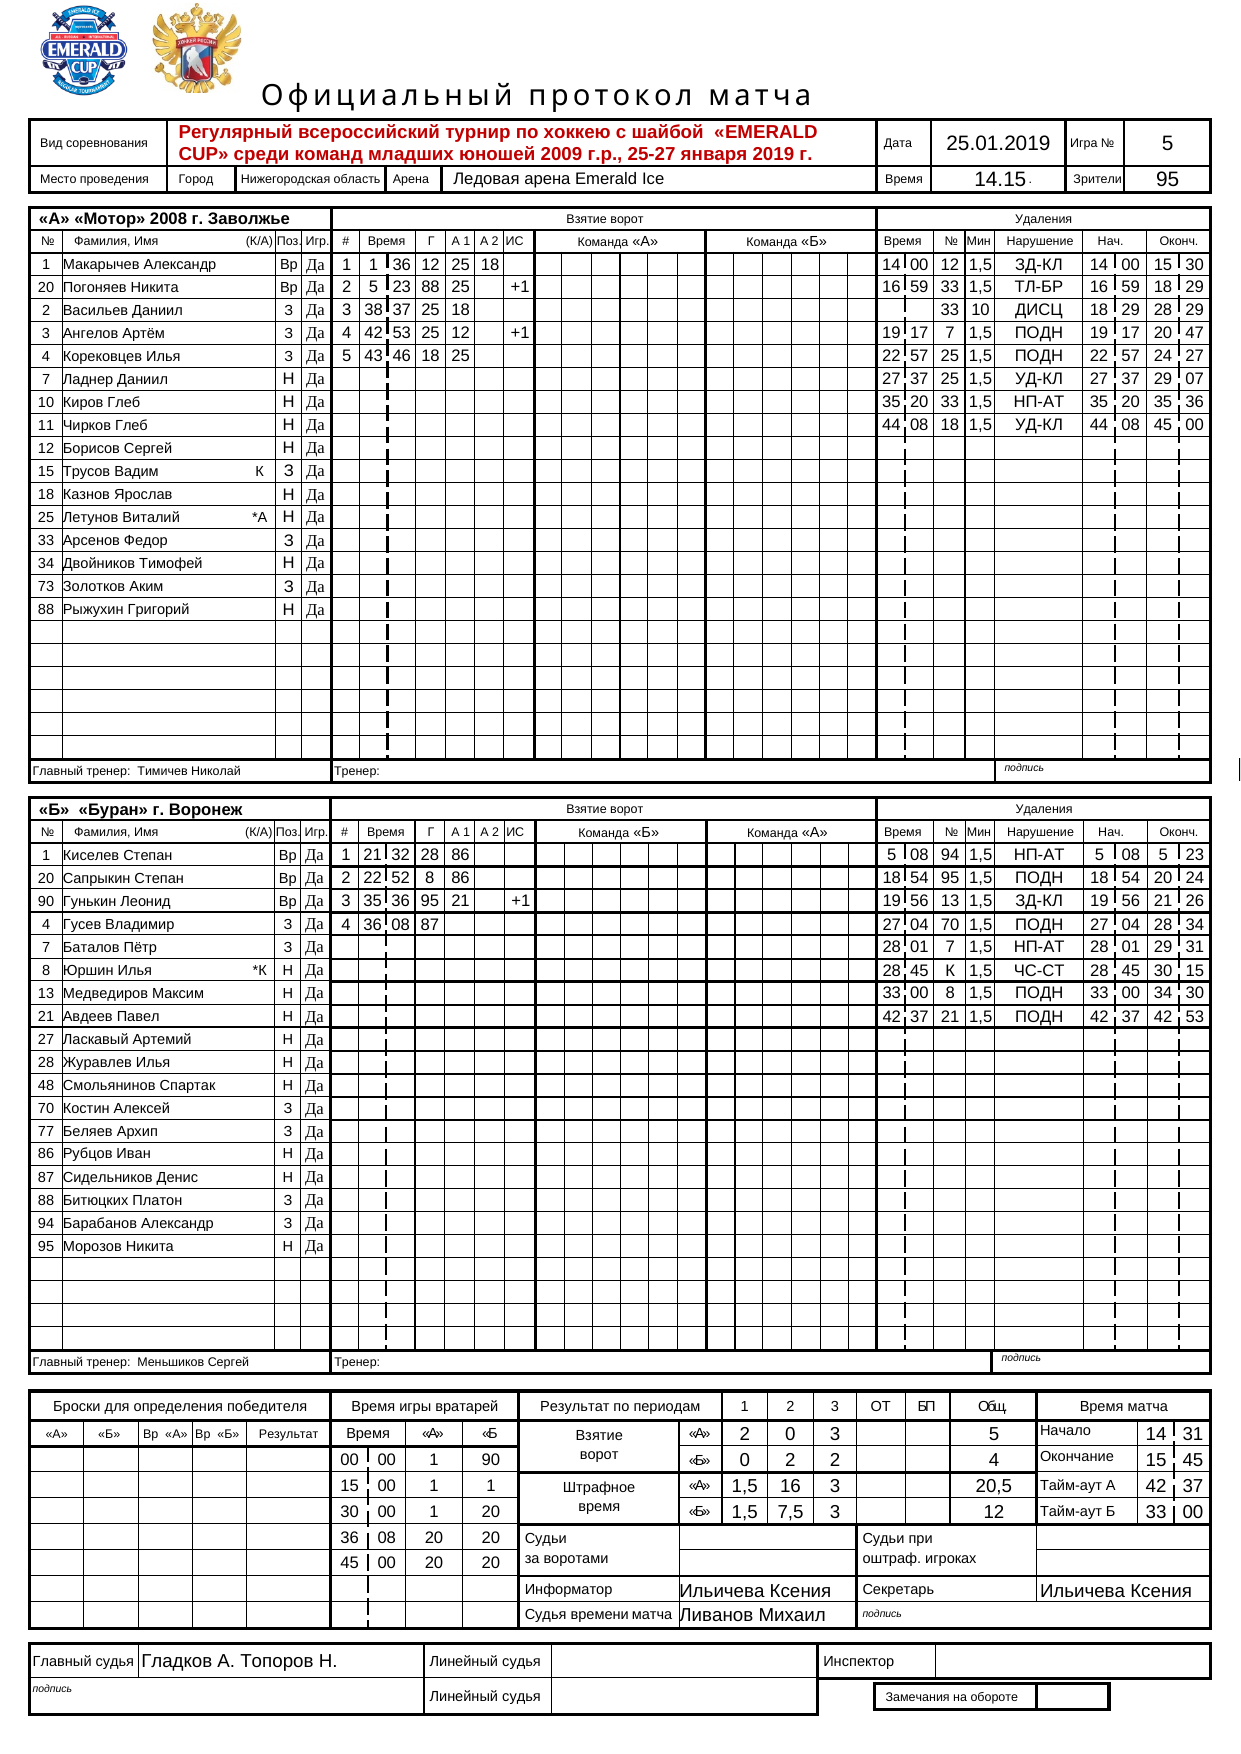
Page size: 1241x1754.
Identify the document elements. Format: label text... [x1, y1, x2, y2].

table_cell [536, 299, 561, 321]
table_cell 15 [1147, 254, 1179, 275]
table_cell [848, 345, 875, 367]
table_cell [416, 690, 445, 712]
table_cell Медведиров Максим [63, 981, 243, 1003]
table_cell [1212, 758, 1239, 781]
table_cell [763, 1166, 791, 1188]
table_cell [906, 1474, 949, 1497]
table_cell [934, 1029, 965, 1049]
table_cell [820, 575, 847, 597]
table_cell 1 [406, 1472, 462, 1497]
table_cell [734, 552, 762, 574]
table_cell [934, 713, 964, 735]
table_cell [475, 936, 504, 957]
table_cell Да [302, 299, 330, 321]
table_cell [820, 644, 847, 666]
table_cell [1179, 621, 1209, 643]
table_cell [475, 1327, 504, 1349]
table_cell [243, 299, 275, 321]
table_cell Главный тренер: Меньшиков Сергей [31, 1352, 329, 1372]
table_cell 10 [966, 299, 994, 321]
table_cell [416, 1281, 444, 1303]
table_cell 36 [388, 254, 415, 275]
table_cell 07 [1179, 368, 1209, 390]
table_cell 12 [416, 254, 445, 275]
table_cell [708, 1281, 734, 1303]
table_cell [649, 868, 677, 888]
table_cell [707, 437, 733, 459]
table_cell [1147, 506, 1179, 528]
table_cell [763, 644, 791, 666]
table_cell [995, 1098, 1083, 1118]
table_cell [934, 1235, 965, 1257]
table_cell [966, 1258, 994, 1280]
table_cell [1083, 667, 1115, 689]
table_cell 1,5 [966, 391, 994, 413]
table_cell [359, 936, 386, 957]
table_cell [475, 844, 504, 865]
table_cell [193, 1448, 246, 1471]
table_cell [504, 460, 533, 482]
table_cell Главный тренер: Тимичев Николай [31, 761, 330, 781]
table_cell Да [301, 1097, 329, 1118]
table_header Игра № [1067, 121, 1123, 164]
table_cell [849, 1327, 875, 1349]
table_cell [707, 460, 733, 482]
table_cell [820, 621, 847, 643]
table_cell З [276, 575, 301, 597]
table_cell [31, 1550, 83, 1575]
table_cell Поз. [276, 231, 301, 252]
table_cell [848, 368, 875, 390]
table_cell [333, 713, 359, 735]
table_cell [878, 598, 905, 620]
table_cell [1179, 1121, 1209, 1142]
table_cell [707, 276, 733, 298]
table_cell [475, 552, 503, 574]
table_cell [707, 690, 733, 712]
table_cell УД-КЛ [995, 414, 1082, 436]
table_cell [243, 736, 275, 758]
table_cell 1,5 [966, 276, 994, 298]
table_cell [333, 368, 359, 390]
table_cell [565, 1281, 592, 1303]
table_cell [139, 1550, 192, 1575]
table_cell Игр. [301, 821, 329, 842]
table_cell [504, 575, 533, 597]
table_cell [504, 483, 533, 505]
table_cell 33 [934, 276, 964, 298]
table_cell [592, 506, 619, 528]
table_cell 1,5 [966, 868, 994, 888]
table_cell [388, 506, 415, 528]
table_cell [359, 1029, 386, 1049]
table_cell [562, 598, 591, 620]
table_cell [763, 1327, 791, 1349]
table_cell Главный судья [31, 1645, 138, 1677]
table_cell [386, 1098, 414, 1118]
table_cell [475, 1304, 504, 1326]
table_cell 95 [31, 1235, 62, 1257]
table_cell [475, 1235, 504, 1257]
table_cell 30 [1148, 960, 1179, 980]
table_cell [475, 1258, 504, 1280]
table_cell [736, 1235, 762, 1257]
table_cell [31, 1472, 83, 1497]
table_cell [537, 1075, 564, 1096]
table_cell 87 [31, 1166, 62, 1188]
table_cell [621, 690, 647, 712]
table_cell [593, 914, 620, 934]
table_cell [333, 667, 359, 689]
table_cell [1084, 1121, 1115, 1142]
table_cell [537, 1304, 564, 1326]
table_cell [621, 552, 647, 574]
table_cell Информатор [520, 1577, 679, 1601]
table_cell [707, 483, 733, 505]
table_cell Н [276, 483, 301, 505]
table_cell [536, 322, 561, 344]
table_cell [31, 621, 62, 643]
table_cell [792, 506, 819, 528]
table_cell [386, 1212, 414, 1234]
table_cell [763, 890, 791, 911]
table_cell [648, 299, 677, 321]
table_cell Костин Алексей [63, 1097, 243, 1118]
table_cell [708, 1304, 734, 1326]
table_cell [333, 529, 359, 551]
table_cell [1083, 506, 1115, 528]
table_cell [1179, 529, 1209, 551]
table_cell [763, 667, 791, 689]
table_cell [708, 1052, 734, 1072]
table_cell [966, 598, 994, 620]
table_cell [966, 1235, 994, 1257]
table_cell [792, 1281, 820, 1303]
table_cell [332, 1235, 358, 1257]
table_cell 70 [934, 914, 965, 934]
table_cell [792, 1189, 820, 1211]
table_cell [505, 1212, 534, 1234]
table_cell А 1 [446, 231, 474, 252]
table_cell [475, 1029, 504, 1049]
table_cell [592, 598, 619, 620]
table_cell [243, 644, 275, 666]
table_cell [763, 299, 791, 321]
table_cell [821, 890, 848, 911]
table_cell [63, 713, 243, 735]
table_cell [792, 844, 820, 865]
table_cell [678, 1258, 705, 1280]
table_cell [565, 868, 592, 888]
table_cell [475, 345, 503, 367]
table_cell [332, 1121, 358, 1142]
table_cell [1084, 1327, 1115, 1349]
table_cell [736, 1212, 762, 1234]
table_cell 35 [359, 890, 386, 911]
table_cell [565, 983, 592, 1003]
table_cell Юршин Илья [63, 959, 243, 980]
table_cell [621, 936, 648, 957]
table_cell [388, 667, 415, 689]
table_cell [821, 1143, 848, 1164]
table_cell [763, 322, 791, 344]
table_cell [243, 368, 275, 390]
table_cell Команда «Б» [707, 231, 875, 252]
table_cell [678, 1304, 705, 1326]
table_cell [446, 414, 474, 436]
table_cell [505, 1098, 534, 1118]
table_cell [386, 1029, 414, 1049]
table_cell [386, 1304, 414, 1326]
table_cell [621, 1189, 648, 1211]
table_cell [905, 552, 933, 574]
table_cell [821, 1327, 848, 1349]
table_cell [536, 506, 561, 528]
table_cell [416, 1327, 444, 1349]
table_cell [593, 1327, 620, 1349]
table_cell [995, 1189, 1083, 1211]
table_cell [849, 1121, 875, 1142]
table_cell [708, 1189, 734, 1211]
table_cell [792, 254, 819, 275]
table_cell [934, 1166, 965, 1188]
table_cell 04 [1115, 914, 1147, 934]
table_cell [1179, 437, 1209, 459]
table_cell Н [276, 598, 301, 620]
table_cell 37 [1115, 368, 1146, 390]
table_cell [275, 1304, 300, 1326]
table_cell [302, 667, 330, 689]
table_cell [878, 437, 905, 459]
table_cell [1179, 1052, 1209, 1072]
table_cell [445, 1052, 474, 1072]
table_cell Вр «Б» [193, 1422, 246, 1445]
table_cell 88 [31, 1189, 62, 1211]
table_cell [621, 506, 647, 528]
table_cell 27 [878, 914, 905, 934]
table_cell [792, 483, 819, 505]
table_cell Да [302, 575, 330, 597]
table_cell *А [243, 506, 275, 528]
table_cell [678, 1281, 705, 1303]
table_cell 18 [475, 254, 503, 275]
table_cell [592, 713, 619, 735]
table_cell [905, 1235, 933, 1257]
table_cell 00 [905, 254, 933, 275]
table_cell [31, 1602, 83, 1627]
table_cell [848, 598, 875, 620]
table_cell [934, 1212, 965, 1234]
table_cell [1084, 1098, 1115, 1118]
table_cell 08 [1115, 414, 1146, 436]
table_cell [878, 1235, 905, 1257]
table_cell [708, 868, 734, 888]
table_cell [416, 368, 445, 390]
table_cell [649, 1121, 677, 1142]
table_cell [736, 1052, 762, 1072]
table_cell 1,5 [966, 936, 994, 957]
table_cell [565, 1166, 592, 1188]
table_cell [905, 1281, 933, 1303]
table_cell 20 [463, 1550, 517, 1575]
table_cell [301, 1327, 329, 1349]
table_cell [648, 690, 677, 712]
table_cell [621, 1212, 648, 1234]
table_cell [1147, 690, 1179, 712]
table_cell [995, 506, 1082, 528]
table_cell [592, 736, 619, 758]
table_cell [388, 437, 415, 459]
table_cell [708, 890, 734, 911]
table_cell [678, 890, 705, 911]
table_cell [360, 368, 387, 390]
table_cell [359, 1098, 386, 1118]
table_cell [763, 254, 791, 275]
table_cell [763, 529, 791, 551]
table_cell [678, 644, 704, 666]
table_cell [848, 414, 875, 436]
table_cell [708, 1029, 734, 1049]
table_cell [649, 1029, 677, 1049]
table_cell [736, 1143, 762, 1164]
table_cell [359, 1006, 386, 1026]
table_cell 20 [905, 391, 933, 413]
table_cell [475, 575, 503, 597]
table_cell [734, 483, 762, 505]
table_cell [678, 936, 705, 957]
table_cell [552, 1678, 816, 1713]
table_cell [820, 276, 847, 298]
table_cell [505, 1304, 534, 1326]
table_cell [905, 1121, 933, 1142]
table_cell ЗД-КЛ [995, 254, 1082, 275]
table_cell [565, 1304, 592, 1326]
table_cell [649, 1006, 677, 1026]
table_cell 1,5 [966, 414, 994, 436]
table_cell [763, 713, 791, 735]
table_cell Гунькин Леонид [63, 889, 243, 911]
table_cell ЗД-КЛ [995, 890, 1083, 911]
table_cell [878, 1258, 905, 1280]
table_cell [934, 575, 964, 597]
table_cell [1179, 1143, 1209, 1164]
table_cell [792, 1235, 820, 1257]
table_cell 16 [1083, 276, 1115, 298]
table_cell [878, 1075, 905, 1096]
table_cell [934, 667, 964, 689]
table_cell [708, 1258, 734, 1280]
table_cell [621, 1166, 648, 1188]
table_cell 95 [1125, 167, 1209, 191]
table_cell [820, 460, 847, 482]
table_cell Мин [966, 821, 994, 842]
table_cell Да [301, 1189, 329, 1211]
table_cell [536, 345, 561, 367]
table_cell [848, 276, 875, 298]
table_cell [966, 506, 994, 528]
table_cell [763, 868, 791, 888]
table_cell [878, 529, 905, 551]
table_cell Фамилия, Имя [63, 821, 243, 842]
table_cell [243, 1327, 274, 1349]
table_cell НП-АТ [995, 936, 1083, 957]
table_cell [475, 1212, 504, 1234]
table_cell Вр «А» [139, 1422, 192, 1445]
table_cell [386, 1258, 414, 1280]
table_cell [1115, 1281, 1147, 1303]
table_cell [301, 1281, 329, 1303]
table_cell [1115, 575, 1146, 597]
table_cell [763, 1121, 791, 1142]
table_cell Да [302, 345, 330, 367]
table_cell [1179, 644, 1209, 666]
table_cell [475, 1281, 504, 1303]
table_cell [621, 598, 647, 620]
table_cell [593, 868, 620, 888]
table_cell [792, 736, 819, 758]
table_cell [360, 598, 387, 620]
table_cell [736, 1029, 762, 1049]
table_cell 20 [406, 1524, 462, 1549]
table_cell [31, 1258, 62, 1280]
table_cell 28 [1147, 299, 1179, 321]
table_cell [475, 868, 504, 888]
table_cell [360, 414, 387, 436]
table_cell 17 [1115, 322, 1146, 344]
table_cell 00 [368, 1448, 405, 1471]
table_cell [1179, 1235, 1209, 1257]
table_cell [333, 460, 359, 482]
table_cell [505, 1189, 534, 1211]
table_cell [821, 914, 848, 934]
table_cell [552, 1645, 816, 1677]
table_cell Да [301, 1028, 329, 1049]
table_cell [905, 1212, 933, 1234]
table_cell 18 [878, 868, 905, 888]
table_cell 1,5 [966, 844, 994, 865]
table_cell [562, 254, 591, 275]
table_cell Вр [275, 889, 300, 911]
table_cell Г [416, 231, 445, 252]
table_cell [792, 644, 819, 666]
table_cell 11 [31, 414, 62, 436]
table_cell [475, 1189, 504, 1211]
table_cell [678, 391, 704, 413]
table_cell [736, 1006, 762, 1026]
table_cell А 1 [445, 821, 474, 842]
table_cell Н [276, 414, 301, 436]
table_cell [878, 644, 905, 666]
table_cell [1037, 1526, 1209, 1549]
table_cell 23 [1179, 844, 1209, 865]
table_cell 94 [31, 1212, 62, 1234]
table_cell [763, 690, 791, 712]
table_cell [678, 667, 704, 689]
table_cell [763, 483, 791, 505]
table_cell [562, 414, 591, 436]
table_cell [562, 345, 591, 367]
table_cell ПОДН [995, 345, 1082, 367]
table_cell [621, 437, 647, 459]
table_cell Тренер: [333, 761, 994, 781]
table_cell [536, 391, 561, 413]
table_cell [1115, 529, 1146, 551]
table_cell [848, 621, 875, 643]
table_cell [678, 1052, 705, 1072]
table_cell [905, 1327, 933, 1349]
table_cell [906, 1446, 949, 1471]
table_cell [333, 414, 359, 436]
table_cell [446, 667, 474, 689]
table_cell З [275, 1189, 300, 1211]
table_header 25.01.2019 [932, 121, 1064, 164]
table_cell [505, 1052, 534, 1072]
table_cell [792, 1006, 820, 1026]
table_cell [505, 868, 534, 888]
table_cell [708, 1006, 734, 1026]
table_cell [536, 414, 561, 436]
table_cell З [275, 1212, 300, 1234]
table_cell [243, 552, 275, 574]
table_cell [504, 391, 533, 413]
table_cell [734, 460, 762, 482]
table_cell [849, 1143, 875, 1164]
table_cell [621, 1098, 648, 1118]
table_cell (К/А) [243, 231, 275, 252]
table_cell [243, 254, 275, 275]
table_cell [359, 1304, 386, 1326]
table_cell [593, 1143, 620, 1164]
table_cell [736, 983, 762, 1003]
table_cell [1179, 1189, 1209, 1211]
table_cell [84, 1498, 138, 1523]
table_cell 14.15 [932, 167, 1064, 191]
table_cell [247, 1524, 329, 1549]
table_cell [763, 1098, 791, 1118]
table_cell [302, 621, 330, 643]
table_cell [621, 914, 648, 934]
table_cell [905, 621, 933, 643]
table_cell [649, 936, 677, 957]
table_cell [621, 391, 647, 413]
table_cell [708, 1143, 734, 1164]
table_cell [648, 368, 677, 390]
table_cell [678, 914, 705, 934]
table_cell [247, 1448, 329, 1471]
table_cell [849, 1098, 875, 1118]
table_cell [678, 506, 704, 528]
table_cell 1 [463, 1472, 517, 1497]
table_cell [593, 983, 620, 1003]
table_cell [536, 529, 561, 551]
table_cell Ладнер Даниил [63, 368, 243, 390]
table_cell [1179, 460, 1209, 482]
table_cell 5 [878, 844, 905, 865]
table_cell 20 [406, 1550, 462, 1575]
table_cell 1 [31, 844, 62, 865]
table_cell [504, 299, 533, 321]
table_cell [878, 736, 905, 758]
table_cell Время [878, 821, 933, 842]
table_cell [678, 1029, 705, 1049]
table_cell [763, 414, 791, 436]
table_cell [537, 1212, 564, 1234]
table_cell [243, 844, 274, 865]
table_cell [416, 1098, 444, 1118]
table_cell [1115, 690, 1146, 712]
table_cell 1,5 [966, 1006, 994, 1026]
table_cell [1147, 552, 1179, 574]
table_cell [934, 437, 964, 459]
table_cell [792, 1052, 820, 1072]
table_cell [333, 621, 359, 643]
table_cell 27 [31, 1028, 62, 1049]
table_cell [934, 460, 964, 482]
table_cell [445, 1258, 474, 1280]
table_cell [849, 844, 875, 865]
table_cell [878, 1052, 905, 1072]
table_cell [936, 1645, 1209, 1677]
table_cell [537, 914, 564, 934]
table_cell Н [275, 1143, 300, 1164]
table_cell [821, 1121, 848, 1142]
table_cell [966, 621, 994, 643]
table_cell [275, 1327, 300, 1349]
table_cell 1 [406, 1498, 462, 1523]
table_cell [1115, 598, 1146, 620]
table_cell [649, 844, 677, 865]
table_cell [734, 391, 762, 413]
table_cell 8 [416, 868, 444, 888]
table_cell [446, 598, 474, 620]
table_cell [193, 1602, 246, 1627]
table_cell [593, 1029, 620, 1049]
table_cell [475, 960, 504, 980]
table_cell [537, 1143, 564, 1164]
table_cell [621, 368, 647, 390]
table_cell [678, 299, 704, 321]
table_cell [536, 437, 561, 459]
table_cell [359, 1235, 386, 1257]
table_cell [678, 254, 704, 275]
table_cell 53 [388, 322, 415, 344]
table_cell [536, 254, 561, 275]
table_header Взятие ворот [332, 799, 875, 819]
table_cell [621, 983, 648, 1003]
table_cell [734, 621, 762, 643]
table_cell Взятие ворот [520, 1422, 678, 1471]
table_cell [243, 1143, 274, 1164]
table_cell [445, 1166, 474, 1188]
table_cell [649, 1212, 677, 1234]
table_cell 25 [934, 368, 964, 390]
table_cell [905, 598, 933, 620]
table_header 2 [768, 1393, 813, 1419]
table_cell [243, 713, 275, 735]
table_cell 1,5 [966, 254, 994, 275]
table_cell 42 [1148, 1006, 1179, 1026]
table_cell [678, 1327, 705, 1349]
table_cell [648, 254, 677, 275]
table_cell [678, 690, 704, 712]
table_cell [820, 414, 847, 436]
table_cell [1179, 1029, 1209, 1049]
table_cell Ильичева Ксения [1037, 1577, 1209, 1601]
table_cell подпись [858, 1602, 1209, 1627]
table_cell [416, 1006, 444, 1026]
table_cell Погоняев Никита [63, 276, 243, 298]
table_cell [1115, 506, 1146, 528]
table_cell 10 [31, 391, 62, 413]
table_cell [995, 667, 1082, 689]
table_cell [593, 1258, 620, 1280]
table_cell [565, 936, 592, 957]
table_cell 08 [905, 414, 933, 436]
table_cell [792, 552, 819, 574]
table_cell 21 [445, 890, 474, 911]
table_cell [243, 1120, 274, 1142]
table_cell [276, 713, 301, 735]
table_cell [446, 552, 474, 574]
table_cell [734, 575, 762, 597]
table_cell [360, 460, 387, 482]
table_cell [63, 667, 243, 689]
table_cell [475, 391, 503, 413]
table_cell [416, 983, 444, 1003]
table_cell 44 [878, 414, 905, 436]
table_cell 25 [446, 276, 474, 298]
table_cell 12 [934, 254, 964, 275]
table_cell [905, 299, 933, 321]
table_cell «Б» [680, 1446, 721, 1471]
table_cell 4 [31, 345, 62, 367]
table_cell Н [276, 437, 301, 459]
table_cell [593, 1098, 620, 1118]
table_cell [905, 736, 933, 758]
table_cell [678, 1121, 705, 1142]
table_cell [708, 1075, 734, 1096]
table_cell [648, 598, 677, 620]
table_cell [621, 276, 647, 298]
table_cell [648, 391, 677, 413]
table_cell 24 [1147, 345, 1179, 367]
table_cell [386, 1075, 414, 1096]
table_cell [360, 437, 387, 459]
table_cell [446, 437, 474, 459]
table_cell [792, 621, 819, 643]
table_cell Макарычев Александр [63, 254, 243, 275]
table_cell [707, 345, 733, 367]
table_cell [857, 1498, 905, 1523]
table_cell З [275, 913, 300, 934]
table_cell [1115, 1121, 1147, 1142]
table_cell [562, 713, 591, 735]
table_cell [678, 575, 704, 597]
table_cell [849, 890, 875, 911]
table_cell Н [276, 506, 301, 528]
table_cell [878, 1029, 905, 1049]
table_cell [1147, 483, 1179, 505]
table_cell [621, 713, 647, 735]
table_cell [734, 437, 762, 459]
table_cell [359, 1212, 386, 1234]
table_cell [1084, 1029, 1115, 1049]
table_cell подпись [993, 1352, 1209, 1372]
table_cell [388, 621, 415, 643]
table_cell 8 [31, 959, 62, 980]
table_cell [707, 736, 733, 758]
table_header Общ. [951, 1393, 1035, 1419]
table_cell [475, 1166, 504, 1188]
table_cell [360, 713, 387, 735]
table_cell [734, 644, 762, 666]
table_cell [332, 1258, 358, 1280]
table_cell [792, 1166, 820, 1188]
table_cell [31, 690, 62, 712]
table_cell Г [416, 821, 444, 842]
table_cell 7 [31, 368, 62, 390]
table_cell 37 [1174, 1472, 1209, 1497]
table_cell [621, 460, 647, 482]
table_cell НП-АТ [995, 391, 1082, 413]
table_cell [966, 1281, 994, 1303]
table_cell 95 [416, 890, 444, 911]
table_cell [1179, 736, 1209, 758]
table_cell [678, 1075, 705, 1096]
table_cell [763, 552, 791, 574]
table_cell Да [302, 414, 330, 436]
table_cell [592, 690, 619, 712]
table_cell [792, 1143, 820, 1164]
table_cell [1115, 644, 1146, 666]
table_cell 30 [332, 1498, 368, 1523]
table_cell [565, 1189, 592, 1211]
table_cell [678, 322, 704, 344]
table_cell [648, 345, 677, 367]
table_cell [734, 690, 762, 712]
table_cell [243, 981, 274, 1003]
table_cell [906, 1498, 949, 1523]
table_cell [505, 1121, 534, 1142]
table_cell [966, 1075, 994, 1096]
table_cell [139, 1498, 192, 1523]
table_cell К [934, 960, 965, 980]
table_cell Нач. [1084, 821, 1147, 842]
table_cell [416, 552, 445, 574]
table_cell 15 [332, 1472, 368, 1497]
table_cell Киров Глеб [63, 391, 243, 413]
table_cell 2 [31, 299, 62, 321]
table_cell 19 [878, 322, 905, 344]
table_cell 4 [332, 914, 358, 934]
table_cell [276, 621, 301, 643]
table_cell [966, 690, 994, 712]
table_cell [1115, 1029, 1147, 1049]
table_cell [446, 621, 474, 643]
table_cell Тайм-аут Б [1038, 1498, 1137, 1523]
table_cell [934, 1143, 965, 1164]
table_cell Время [359, 821, 414, 842]
table_cell [1083, 621, 1115, 643]
table_cell ИС [504, 231, 533, 252]
table_cell [821, 1235, 848, 1257]
table_cell 42 [878, 1006, 905, 1026]
table_cell [565, 844, 592, 865]
table_cell 22 [1083, 345, 1115, 367]
table_cell [193, 1498, 246, 1523]
table_cell Ливанов Михаил [680, 1602, 855, 1627]
table_cell [386, 1281, 414, 1303]
table_cell 25 [31, 506, 62, 528]
table_cell 20 [31, 276, 62, 298]
table_cell [505, 1327, 534, 1349]
table_cell Нарушение [995, 231, 1082, 252]
table_cell [792, 1212, 820, 1234]
table_cell [301, 1258, 329, 1280]
table_cell [359, 960, 386, 980]
table_cell [463, 1576, 517, 1601]
table_header Регулярный всероссийский турнир по хоккею с шайбой «EMERALD CUP» среди команд младших юношей 2009 г.р., 25-27 января 2019 г. [168, 121, 875, 164]
table_cell А 2 [475, 821, 504, 842]
table_cell [537, 960, 564, 980]
table_cell [505, 844, 534, 865]
table_cell [708, 983, 734, 1003]
table_cell [504, 621, 533, 643]
table_cell [878, 552, 905, 574]
table_cell [792, 529, 819, 551]
table_cell [763, 437, 791, 459]
table_cell [820, 483, 847, 505]
table_cell [763, 844, 791, 865]
table_cell [792, 460, 819, 482]
table_cell [763, 460, 791, 482]
table_cell 25 [416, 322, 445, 344]
table_cell [707, 598, 733, 620]
table_cell [475, 983, 504, 1003]
table_cell [820, 506, 847, 528]
table_cell [416, 1189, 444, 1211]
table_cell [821, 1166, 848, 1188]
table_cell [820, 345, 847, 367]
table_cell [537, 890, 564, 911]
table_cell [475, 529, 503, 551]
table_cell [792, 1304, 820, 1326]
table_cell 00 [905, 983, 933, 1003]
table_cell [243, 391, 275, 413]
table_cell [593, 1006, 620, 1026]
table_cell З [276, 460, 301, 482]
table_cell [848, 506, 875, 528]
table_cell 28 [1084, 936, 1115, 957]
table_cell [792, 322, 819, 344]
table_cell [821, 868, 848, 888]
table_cell З [276, 299, 301, 321]
table_cell 25 [446, 345, 474, 367]
table_cell [537, 1281, 564, 1303]
table_cell [1115, 1052, 1147, 1072]
table_cell [849, 914, 875, 934]
table_cell [878, 1143, 905, 1164]
table_cell [276, 690, 301, 712]
table_cell [243, 1074, 274, 1096]
table_cell [820, 368, 847, 390]
table_cell Секретарь [858, 1577, 1036, 1601]
table_cell [821, 1304, 848, 1326]
table_cell [565, 960, 592, 980]
table_cell [562, 483, 591, 505]
table_cell [416, 460, 445, 482]
table_cell [193, 1576, 246, 1601]
table_cell [565, 1327, 592, 1349]
table_cell [878, 1212, 905, 1234]
table_cell [1179, 552, 1209, 574]
table_cell [1148, 1258, 1179, 1280]
table_cell З [275, 1097, 300, 1118]
table_cell [359, 1075, 386, 1096]
table_cell [934, 1121, 965, 1142]
table_cell [360, 736, 387, 758]
table_cell [475, 644, 503, 666]
table_cell 20 [1147, 322, 1179, 344]
table_cell [821, 1029, 848, 1049]
table_cell [621, 644, 647, 666]
table_cell 21 [31, 1005, 62, 1026]
table_cell [848, 713, 875, 735]
table_cell 12 [31, 437, 62, 459]
table_cell [1179, 1327, 1209, 1349]
table_cell [139, 1576, 192, 1601]
table_cell [1179, 1304, 1209, 1326]
table_cell [31, 1327, 62, 1349]
table_cell Летунов Виталий [63, 506, 243, 528]
table_cell 33 [934, 391, 964, 413]
table_cell [792, 276, 819, 298]
table_cell [621, 575, 647, 597]
table_cell [934, 690, 964, 712]
table_cell Сидельников Денис [63, 1166, 243, 1188]
table_cell [621, 254, 647, 275]
table_cell [475, 598, 503, 620]
table_cell 1 [31, 254, 62, 275]
table_cell [763, 1143, 791, 1164]
table_cell 1 [332, 844, 358, 865]
table_cell Время [332, 1422, 405, 1445]
table_cell [139, 1602, 192, 1627]
table_cell [792, 598, 819, 620]
table_cell [562, 437, 591, 459]
table_cell [445, 1327, 474, 1349]
table_cell [649, 983, 677, 1003]
table_cell 29 [1179, 276, 1209, 298]
table_cell [1115, 736, 1146, 758]
table_cell [1083, 483, 1115, 505]
table_cell [821, 1189, 848, 1211]
table_cell [763, 914, 791, 934]
table_header Время игры вратарей [332, 1393, 517, 1419]
table_cell [792, 690, 819, 712]
table_cell [445, 1143, 474, 1164]
table_cell [792, 983, 820, 1003]
table_cell [276, 667, 301, 689]
table_cell [649, 914, 677, 934]
table_cell [649, 1258, 677, 1280]
table_cell Авдеев Павел [63, 1005, 243, 1026]
table_cell [736, 1258, 762, 1280]
table_cell [966, 667, 994, 689]
table_cell [475, 1143, 504, 1164]
table_cell [504, 667, 533, 689]
table_cell 33 [31, 529, 62, 551]
table_cell [505, 1075, 534, 1096]
table_cell [536, 483, 561, 505]
table_cell [621, 1029, 648, 1049]
table_cell [243, 621, 275, 643]
table_cell [386, 1189, 414, 1211]
table_cell [995, 621, 1082, 643]
table_cell [849, 868, 875, 888]
table_cell [1179, 690, 1209, 712]
table_cell 3 [333, 299, 359, 321]
table_cell [31, 1448, 83, 1471]
table_cell [708, 1098, 734, 1118]
table_cell [966, 460, 994, 482]
table_cell 44 [1083, 414, 1115, 436]
table_header БП [906, 1393, 949, 1419]
table_cell 43 [360, 345, 387, 367]
table_cell [707, 621, 733, 643]
table_cell [1148, 1098, 1179, 1118]
table_cell 28 [31, 1051, 62, 1072]
table_cell ПОДН [995, 868, 1083, 888]
table_cell 08 [386, 914, 414, 934]
table_cell [878, 1304, 905, 1326]
table_cell [736, 1098, 762, 1118]
table_cell [678, 1189, 705, 1211]
table_cell [562, 299, 591, 321]
table_cell 36 [359, 914, 386, 934]
table_cell [707, 644, 733, 666]
table_cell [966, 437, 994, 459]
table_cell [878, 1189, 905, 1211]
table_cell [878, 1327, 905, 1349]
table_header Взятие ворот [333, 209, 875, 229]
table_cell [848, 644, 875, 666]
table_cell [792, 960, 820, 980]
table_cell 04 [905, 914, 933, 934]
table_cell [878, 690, 905, 712]
table_cell [1115, 667, 1146, 689]
table_cell [995, 1304, 1083, 1326]
table_cell [243, 1051, 274, 1072]
table_cell [905, 690, 933, 712]
table_cell [416, 1052, 444, 1072]
table_cell [537, 1006, 564, 1026]
table_cell [243, 437, 275, 459]
table_cell [906, 1422, 949, 1445]
table_cell [1179, 483, 1209, 505]
table_cell 4 [31, 913, 62, 934]
table_header Время матча [1038, 1393, 1209, 1419]
table_cell Да [302, 391, 330, 413]
table_cell [1147, 713, 1179, 735]
table_header Удаления [878, 209, 1209, 229]
table_cell [1115, 1166, 1147, 1188]
table_cell [649, 1143, 677, 1164]
table_cell [386, 1121, 414, 1142]
table_cell [243, 1005, 274, 1026]
table_cell 13 [31, 981, 62, 1003]
table_cell [966, 552, 994, 574]
table_cell 20 [463, 1524, 517, 1549]
table_cell [562, 276, 591, 298]
table_cell [416, 1235, 444, 1257]
table_cell [565, 1258, 592, 1280]
table_cell [84, 1448, 138, 1471]
table_cell [763, 1281, 791, 1303]
table_cell 1,5 [966, 960, 994, 980]
table_cell Да [301, 866, 329, 888]
table_cell Нарушение [995, 821, 1083, 842]
table_cell [905, 644, 933, 666]
table_cell Мин [966, 231, 994, 252]
table_cell Ласкавый Артемий [63, 1028, 243, 1049]
table_cell [934, 621, 964, 643]
table_cell [333, 437, 359, 459]
table_header Результат по периодам [520, 1393, 721, 1419]
table_cell [878, 506, 905, 528]
table_cell [562, 391, 591, 413]
table_cell [1115, 483, 1146, 505]
table_cell 3 [332, 890, 358, 911]
table_cell [536, 690, 561, 712]
table_cell [593, 1281, 620, 1303]
table_cell [388, 713, 415, 735]
table_cell 48 [31, 1074, 62, 1096]
table_cell [736, 936, 762, 957]
table_cell [445, 960, 474, 980]
table_cell 12 [951, 1498, 1035, 1523]
table_header Дата [878, 121, 930, 164]
table_cell [1083, 437, 1115, 459]
table_cell [995, 1052, 1083, 1072]
table_cell [763, 1075, 791, 1096]
table_cell [247, 1550, 329, 1575]
table_cell [708, 1212, 734, 1234]
table_cell [849, 1166, 875, 1188]
table_cell [333, 575, 359, 597]
table_cell [849, 1304, 875, 1326]
table_cell [707, 506, 733, 528]
table_cell Журавлев Илья [63, 1051, 243, 1072]
table_cell [243, 1281, 274, 1303]
table_cell [592, 667, 619, 689]
table_cell [1179, 1098, 1209, 1118]
table_cell 18 [934, 414, 964, 436]
table_cell [648, 552, 677, 574]
table_cell [537, 1052, 564, 1072]
table_cell [995, 644, 1082, 666]
table_cell Да [302, 368, 330, 390]
table_cell [475, 368, 503, 390]
table_cell ЧС-СТ [995, 960, 1083, 980]
table_cell [966, 1304, 994, 1326]
table_cell [648, 667, 677, 689]
table_cell [934, 1327, 965, 1349]
table_cell Тренер: [332, 1352, 990, 1372]
table_cell [819, 1680, 871, 1713]
table_cell 01 [905, 936, 933, 957]
table_cell Оконч. [1148, 821, 1209, 842]
table_cell [31, 736, 62, 758]
table_cell [332, 1166, 358, 1188]
table_cell [820, 552, 847, 574]
table_cell [84, 1472, 138, 1497]
table_cell 36 [386, 890, 414, 911]
table_cell [995, 1212, 1083, 1234]
table_cell [792, 437, 819, 459]
table_cell [966, 1121, 994, 1142]
table_cell 1,5 [723, 1498, 767, 1523]
table_cell № [31, 821, 62, 842]
table_cell 42 [1138, 1472, 1174, 1497]
table_cell [446, 506, 474, 528]
table_cell 28 [1148, 914, 1179, 934]
table_cell [302, 736, 330, 758]
table_cell № [934, 821, 965, 842]
table_cell [621, 299, 647, 321]
table_cell [139, 1524, 192, 1549]
table_cell [995, 690, 1082, 712]
table_cell ДИСЦ [995, 299, 1082, 321]
table_cell [995, 1258, 1083, 1280]
table_cell [648, 437, 677, 459]
table_cell [416, 621, 445, 643]
table_cell [446, 644, 474, 666]
table_cell [388, 529, 415, 551]
table_cell [505, 936, 534, 957]
table_cell [621, 1075, 648, 1096]
table_cell [621, 322, 647, 344]
table_cell [905, 460, 933, 482]
table_cell [1115, 460, 1146, 482]
table_cell 0 [723, 1446, 767, 1471]
table_cell [621, 1281, 648, 1303]
table_cell 31 [1179, 936, 1209, 957]
table_cell [63, 621, 243, 643]
table_cell [649, 1189, 677, 1211]
table_cell [848, 552, 875, 574]
table_cell Борисов Сергей [63, 437, 243, 459]
table_cell [388, 391, 415, 413]
table_cell «А» [31, 1422, 83, 1445]
table_cell +1 [505, 890, 534, 911]
table_cell [648, 575, 677, 597]
table_cell Сапрыкин Степан [63, 866, 243, 888]
table_cell Город [168, 167, 234, 191]
table_cell [1147, 437, 1179, 459]
table_cell [368, 1576, 405, 1601]
table_cell [736, 1327, 762, 1349]
table_cell [905, 483, 933, 505]
table_cell Да [301, 1166, 329, 1188]
table_cell 35 [1083, 391, 1115, 413]
table_cell [537, 844, 564, 865]
table_cell [792, 868, 820, 888]
table_cell [416, 713, 445, 735]
table_cell [416, 644, 445, 666]
table_cell [475, 437, 503, 459]
table_cell [995, 1235, 1083, 1257]
table_cell 5 [360, 276, 387, 298]
table_cell [995, 1143, 1083, 1164]
table_cell [475, 322, 503, 344]
table_cell 0 [768, 1422, 813, 1445]
table_cell 31 [1174, 1422, 1209, 1445]
table_cell [463, 1602, 517, 1627]
table_header ОТ [857, 1393, 905, 1419]
table_cell [562, 621, 591, 643]
table_cell [1115, 1098, 1147, 1118]
table_cell Н [276, 391, 301, 413]
table_cell [621, 1235, 648, 1257]
table_cell [878, 299, 905, 321]
table_cell 4 [951, 1446, 1035, 1471]
table_cell [849, 1006, 875, 1026]
table_cell [1147, 621, 1179, 643]
table_cell Смольянинов Спартак [63, 1074, 243, 1096]
table_cell [592, 621, 619, 643]
table_cell З [276, 345, 301, 367]
table_cell [792, 1121, 820, 1142]
table_cell [736, 914, 762, 934]
table_cell [934, 1098, 965, 1118]
picture [151, 3, 242, 92]
table_cell [1115, 1327, 1147, 1349]
table_cell [1115, 552, 1146, 574]
table_cell [332, 1098, 358, 1118]
table_cell [934, 1281, 965, 1303]
table_cell [537, 1235, 564, 1257]
table_cell [648, 736, 677, 758]
table_cell (К/А) [243, 821, 274, 842]
table_cell [537, 1098, 564, 1118]
table_cell Место проведения [31, 167, 166, 191]
table_cell [678, 713, 704, 735]
table_cell [763, 368, 791, 390]
table_cell [243, 1028, 274, 1049]
table_cell 59 [905, 276, 933, 298]
table_cell [416, 391, 445, 413]
table_cell [536, 598, 561, 620]
table_cell [416, 483, 445, 505]
table_cell подпись [996, 761, 1209, 781]
table_cell 5 [1148, 844, 1179, 865]
table_cell [416, 529, 445, 551]
table_cell Вр [275, 844, 300, 865]
table_cell [592, 552, 619, 574]
table_cell [536, 552, 561, 574]
table_cell +1 [504, 276, 533, 298]
table_cell [537, 983, 564, 1003]
table_cell [243, 889, 274, 911]
table_cell Штрафное время [520, 1474, 678, 1523]
table_cell [302, 644, 330, 666]
table_cell [593, 1166, 620, 1188]
table_cell [359, 1189, 386, 1211]
table_cell [388, 414, 415, 436]
table_cell [934, 483, 964, 505]
table_cell [708, 1235, 734, 1257]
table_cell [821, 983, 848, 1003]
table_cell [708, 960, 734, 980]
table_cell [621, 1121, 648, 1142]
table_cell [565, 1075, 592, 1096]
table_cell [763, 960, 791, 980]
table_cell 18 [1084, 868, 1115, 888]
table_cell [445, 1029, 474, 1049]
table_cell [966, 1029, 994, 1049]
table_cell [139, 1472, 192, 1497]
table_cell [276, 736, 301, 758]
table_cell [1148, 1052, 1179, 1072]
table_cell 00 [1115, 254, 1146, 275]
table_cell [537, 1189, 564, 1211]
table_cell [445, 1075, 474, 1096]
table_cell Линейный судья [425, 1678, 551, 1713]
table_cell [763, 345, 791, 367]
table_cell [332, 960, 358, 980]
table_cell [1148, 1304, 1179, 1326]
table_cell [763, 598, 791, 620]
table_cell [243, 1212, 274, 1234]
table_cell [708, 1327, 734, 1349]
table_cell А 2 [475, 231, 503, 252]
table_cell [63, 1327, 243, 1349]
table_cell 42 [360, 322, 387, 344]
table_cell [193, 1550, 246, 1575]
table_cell Барабанов Александр [63, 1212, 243, 1234]
table_cell [562, 667, 591, 689]
table_cell [621, 483, 647, 505]
table_cell [388, 460, 415, 482]
table_cell 2 [333, 276, 359, 298]
table_cell [905, 1304, 933, 1326]
table_cell [678, 1235, 705, 1257]
table_cell [648, 713, 677, 735]
table_cell [504, 345, 533, 367]
table_cell [332, 983, 358, 1003]
table_cell [1115, 1189, 1147, 1211]
table_cell [905, 1166, 933, 1188]
table_cell [934, 1052, 965, 1072]
table_cell 19 [1083, 322, 1115, 344]
table_cell Да [301, 935, 329, 957]
table_cell [505, 1006, 534, 1026]
table_cell [359, 983, 386, 1003]
table_cell 5 [951, 1422, 1035, 1445]
table_cell 21 [934, 1006, 965, 1026]
table_cell [475, 1098, 504, 1118]
table_cell [505, 960, 534, 980]
table_cell «А» [406, 1422, 462, 1445]
table_cell 26 [1179, 890, 1209, 911]
table_cell [820, 322, 847, 344]
table_cell [505, 914, 534, 934]
table_cell [592, 345, 619, 367]
table_cell 8 [934, 983, 965, 1003]
table_cell [995, 575, 1082, 597]
table_cell Фамилия, Имя [63, 231, 243, 252]
table_cell [1148, 1143, 1179, 1164]
table_cell [565, 1212, 592, 1234]
table_cell [966, 529, 994, 551]
table_cell [504, 506, 533, 528]
table_cell Да [301, 889, 329, 911]
table_cell [878, 1098, 905, 1118]
table_cell [736, 844, 762, 865]
table_cell [648, 529, 677, 551]
table_cell [1083, 736, 1115, 758]
table_cell [820, 254, 847, 275]
table_cell [905, 1189, 933, 1211]
table_cell 38 [360, 299, 387, 321]
table_cell [593, 936, 620, 957]
table_cell [386, 1235, 414, 1257]
table_cell [416, 936, 444, 957]
table_cell [332, 1075, 358, 1096]
table_cell [680, 1526, 855, 1549]
table_cell [878, 713, 905, 735]
table_cell 7 [31, 935, 62, 957]
table_cell [243, 575, 275, 597]
table_cell [736, 1166, 762, 1188]
table_cell [592, 299, 619, 321]
table_cell 00 [368, 1472, 405, 1497]
table_cell [878, 483, 905, 505]
table_cell Чирков Глеб [63, 414, 243, 436]
table_cell Киселев Степан [63, 844, 243, 865]
table_cell [332, 1327, 358, 1349]
table_cell Ледовая арена Emerald Ice [443, 167, 875, 191]
table_cell [966, 575, 994, 597]
table_cell [243, 1189, 274, 1211]
table_cell [562, 690, 591, 712]
table_cell Да [302, 598, 330, 620]
table_cell [995, 437, 1082, 459]
table_cell [820, 299, 847, 321]
table_cell 34 [1148, 983, 1179, 1003]
table_cell # [332, 821, 358, 842]
table_cell [821, 844, 848, 865]
table_cell [565, 1098, 592, 1118]
table_cell [446, 575, 474, 597]
table_cell [995, 1029, 1083, 1049]
table_cell [1147, 460, 1179, 482]
table_cell [820, 437, 847, 459]
table_cell 21 [359, 844, 386, 865]
table_cell 95 [934, 868, 965, 888]
table_cell [593, 960, 620, 980]
table_cell [934, 506, 964, 528]
table_cell [848, 529, 875, 551]
table_cell [763, 1052, 791, 1072]
table_cell [416, 598, 445, 620]
table_cell Да [301, 1051, 329, 1072]
table_cell [678, 414, 704, 436]
picture [39, 3, 128, 96]
table_cell [63, 690, 243, 712]
table_cell [849, 936, 875, 957]
table_cell [445, 1098, 474, 1118]
table_cell [736, 1075, 762, 1096]
table_cell [446, 391, 474, 413]
table_cell [565, 1006, 592, 1026]
table_cell 90 [31, 889, 62, 911]
table_cell [678, 552, 704, 574]
table_cell 08 [905, 844, 933, 865]
table_cell [593, 1189, 620, 1211]
table_cell [763, 1258, 791, 1280]
table_cell [333, 552, 359, 574]
table_cell [31, 1281, 62, 1303]
table_cell [621, 1052, 648, 1072]
table_cell 30 [1179, 254, 1209, 275]
table_cell 18 [31, 483, 62, 505]
table_cell 18 [416, 345, 445, 367]
table_cell 33 [878, 983, 905, 1003]
table_cell [243, 1097, 274, 1118]
table_cell «Б» [680, 1498, 721, 1523]
table_cell [332, 1602, 368, 1627]
table_header 5 [1125, 121, 1209, 164]
table_cell 3 [31, 322, 62, 344]
table_cell [388, 644, 415, 666]
table_cell [536, 368, 561, 390]
table_cell [708, 936, 734, 957]
table_cell [63, 1281, 243, 1303]
table_cell [243, 935, 274, 957]
table_cell З [276, 322, 301, 344]
table_cell [1115, 713, 1146, 735]
table_cell [649, 1166, 677, 1188]
table_cell [592, 276, 619, 298]
table_cell 12 [446, 322, 474, 344]
table_cell 28 [878, 960, 905, 980]
table_cell 36 [332, 1524, 368, 1549]
table_cell Ангелов Артём [63, 322, 243, 344]
table_cell [504, 644, 533, 666]
table_cell [905, 437, 933, 459]
table_cell 20 [463, 1498, 517, 1523]
table_cell Рубцов Иван [63, 1143, 243, 1164]
table_cell [649, 1098, 677, 1118]
table_cell Нач. [1083, 231, 1146, 252]
table_cell [1179, 1258, 1209, 1280]
table_cell Битюцких Платон [63, 1189, 243, 1211]
table_cell 01 [1115, 936, 1147, 957]
table_cell [1148, 1212, 1179, 1234]
table_cell 15 [1179, 960, 1209, 980]
table_cell [763, 1304, 791, 1326]
table_cell [905, 1143, 933, 1164]
table_cell «А» [680, 1474, 721, 1497]
table_cell [648, 414, 677, 436]
table_cell [966, 483, 994, 505]
table_cell 37 [388, 299, 415, 321]
table_cell 56 [1115, 890, 1147, 911]
table_cell [995, 1327, 1083, 1349]
table_cell [504, 713, 533, 735]
table_cell [995, 552, 1082, 574]
table_cell [878, 1281, 905, 1303]
table_cell [708, 844, 734, 865]
table_cell [243, 1258, 274, 1280]
table_cell 2 [723, 1422, 767, 1445]
table_cell [649, 1304, 677, 1326]
table_cell 37 [905, 1006, 933, 1026]
table_cell [445, 936, 474, 957]
table_cell Судьи при оштраф. игроках [858, 1526, 1036, 1575]
table_cell [1115, 1143, 1147, 1164]
table_cell 2 [814, 1446, 856, 1471]
table_cell [649, 1327, 677, 1349]
table_cell Да [302, 552, 330, 574]
table_cell [592, 391, 619, 413]
table_cell [649, 1281, 677, 1303]
table_header 3 [814, 1393, 856, 1419]
table_cell [621, 868, 648, 888]
table_cell [243, 276, 275, 298]
table_cell Васильев Даниил [63, 299, 243, 321]
table_cell [966, 1189, 994, 1211]
table_cell [849, 1281, 875, 1303]
table_cell 33 [1084, 983, 1115, 1003]
table_cell 45 [1115, 960, 1147, 980]
table_cell Да [301, 1074, 329, 1096]
table_cell [536, 460, 561, 482]
table_cell [1084, 1166, 1115, 1188]
table_cell [792, 391, 819, 413]
table_cell 53 [1179, 1006, 1209, 1026]
table_cell 20,5 [951, 1474, 1035, 1497]
table_cell [416, 1166, 444, 1188]
table_cell ПОДН [995, 983, 1083, 1003]
table_cell [848, 460, 875, 482]
table_cell 25 [934, 345, 964, 367]
table_cell [678, 736, 704, 758]
table_cell [1148, 1235, 1179, 1257]
table_cell [792, 667, 819, 689]
table_cell 14 [1083, 254, 1115, 275]
table_cell [84, 1550, 138, 1575]
table_cell 20 [1115, 391, 1146, 413]
table_cell [445, 1235, 474, 1257]
table_cell +1 [504, 322, 533, 344]
table_cell [849, 1189, 875, 1211]
table_cell [1083, 690, 1115, 712]
table_cell [678, 598, 704, 620]
table_cell 27 [1084, 914, 1115, 934]
table_cell [678, 460, 704, 482]
table_cell [333, 506, 359, 528]
table_cell 1,5 [966, 322, 994, 344]
table_cell [1084, 1189, 1115, 1211]
table_cell 54 [1115, 868, 1147, 888]
table_cell [849, 1212, 875, 1234]
table_cell [243, 667, 275, 689]
table_cell [247, 1576, 329, 1601]
table_cell Да [301, 913, 329, 934]
table_cell [849, 960, 875, 980]
table_cell 32 [386, 844, 414, 865]
table_cell [592, 254, 619, 275]
table_cell [63, 644, 243, 666]
table_cell [562, 644, 591, 666]
table_cell 45 [1174, 1446, 1209, 1471]
table_cell [995, 1075, 1083, 1096]
table_cell [565, 1029, 592, 1049]
table_cell [734, 529, 762, 551]
table_cell [388, 483, 415, 505]
table_cell 18 [1147, 276, 1179, 298]
table_cell ИС [505, 821, 534, 842]
table_cell [416, 1121, 444, 1142]
table_cell [736, 1304, 762, 1326]
table_cell [905, 1258, 933, 1280]
table_cell [905, 1052, 933, 1072]
table_cell [849, 1075, 875, 1096]
table_cell 27 [1179, 345, 1209, 367]
table_cell [792, 1075, 820, 1096]
table_cell [995, 1166, 1083, 1188]
table_cell Вр [276, 276, 301, 298]
table_cell [359, 1143, 386, 1164]
table_cell [416, 960, 444, 980]
table_cell 28 [878, 936, 905, 957]
table_cell [475, 1006, 504, 1026]
table_cell [995, 736, 1082, 758]
table_cell [31, 713, 62, 735]
table_cell 5 [333, 345, 359, 367]
table_cell [821, 960, 848, 980]
table_cell [592, 460, 619, 482]
table_cell [416, 414, 445, 436]
table_cell [995, 483, 1082, 505]
table_cell [734, 414, 762, 436]
table_cell [821, 1052, 848, 1072]
table_cell Игр. [302, 231, 330, 252]
table_cell [386, 1166, 414, 1188]
table_cell [31, 667, 62, 689]
table_cell [386, 983, 414, 1003]
table_cell [416, 667, 445, 689]
table_cell Н [276, 552, 301, 574]
table_cell [734, 322, 762, 344]
table_cell [821, 1258, 848, 1280]
table_cell [905, 529, 933, 551]
table_cell 2 [768, 1446, 813, 1471]
table_cell 2 [332, 868, 358, 888]
table_cell [966, 1143, 994, 1164]
table_cell 18 [446, 299, 474, 321]
table_cell [763, 575, 791, 597]
table_cell [848, 437, 875, 459]
table_cell [562, 368, 591, 390]
table_cell [648, 506, 677, 528]
table_cell [792, 1258, 820, 1280]
table_cell [562, 460, 591, 482]
table_cell [1147, 736, 1179, 758]
table_cell [332, 1304, 358, 1326]
table_cell [359, 1052, 386, 1072]
table_cell [445, 1121, 474, 1142]
table_cell [243, 598, 275, 620]
table_cell [1147, 644, 1179, 666]
table_cell Вр [275, 866, 300, 888]
table_cell [243, 913, 274, 934]
table_cell [243, 529, 275, 551]
table_cell Окончание [1038, 1446, 1137, 1471]
table_cell [1083, 529, 1115, 551]
table_header Вид соревнования [31, 121, 166, 164]
table_cell [763, 1212, 791, 1234]
table_cell 3 [814, 1498, 856, 1523]
table_cell [966, 736, 994, 758]
table_cell [707, 552, 733, 574]
table_cell [648, 621, 677, 643]
table_cell Н [275, 1051, 300, 1072]
table_cell 25 [416, 299, 445, 321]
table_cell [416, 506, 445, 528]
table_cell [792, 1327, 820, 1349]
table_cell [565, 1121, 592, 1142]
table_cell [707, 391, 733, 413]
table_cell [31, 1524, 83, 1549]
table_cell Н [275, 1028, 300, 1049]
table_cell [678, 437, 704, 459]
table_cell [820, 713, 847, 735]
table_cell [536, 644, 561, 666]
table_cell [648, 460, 677, 482]
table_cell [368, 1602, 405, 1627]
table_cell 27 [1083, 368, 1115, 390]
table_cell [504, 736, 533, 758]
table_cell [416, 736, 445, 758]
table_cell 35 [878, 391, 905, 413]
table_cell З [275, 935, 300, 957]
table_cell [565, 1235, 592, 1257]
table_cell [475, 483, 503, 505]
table_cell 20 [31, 866, 62, 888]
table_cell Команда «А» [536, 231, 704, 252]
table_cell Вр [276, 254, 301, 275]
table_cell 5 [1084, 844, 1115, 865]
table_cell Беляев Архип [63, 1120, 243, 1142]
table_cell [30, 1630, 1211, 1642]
table_cell 08 [1115, 844, 1147, 865]
table_cell [649, 1235, 677, 1257]
table_cell 54 [905, 868, 933, 888]
table_cell [386, 1052, 414, 1072]
table_cell [537, 1121, 564, 1142]
table_cell 7,5 [768, 1498, 813, 1523]
table_cell [792, 575, 819, 597]
table_cell [995, 1121, 1083, 1142]
table_cell Гладков А. Топоров Н. [139, 1645, 423, 1677]
table_cell 28 [1084, 960, 1115, 980]
table_cell Да [302, 276, 330, 298]
table_cell 45 [905, 960, 933, 980]
table_cell [648, 483, 677, 505]
table_header Броски для определения победителя [31, 1393, 329, 1419]
table_cell [302, 690, 330, 712]
table_cell [1115, 621, 1146, 643]
table_cell [995, 1281, 1083, 1303]
table_cell [621, 736, 647, 758]
table_cell [360, 667, 387, 689]
table_cell [445, 983, 474, 1003]
table_cell [475, 914, 504, 934]
table_cell «Б [463, 1422, 517, 1445]
table_cell [360, 552, 387, 574]
table_cell [820, 736, 847, 758]
table_cell 29 [1179, 299, 1209, 321]
table_cell [649, 960, 677, 980]
table_cell [193, 1524, 246, 1549]
table_cell [593, 1235, 620, 1257]
table_cell Поз. [275, 821, 300, 842]
table_cell Да [301, 1120, 329, 1142]
table_cell Н [275, 981, 300, 1003]
table_cell № [934, 231, 964, 252]
table_cell [536, 713, 561, 735]
table_cell 37 [905, 368, 933, 390]
table_cell [848, 667, 875, 689]
table_cell 16 [878, 276, 905, 298]
table_cell [878, 667, 905, 689]
table_cell [848, 575, 875, 597]
table_cell 1 [406, 1448, 462, 1471]
table_cell [678, 345, 704, 367]
table_cell [848, 299, 875, 321]
table_cell 7 [934, 936, 965, 957]
table_cell [736, 890, 762, 911]
table_cell [537, 1166, 564, 1188]
table_cell 36 [1179, 391, 1209, 413]
table_cell Рыжухин Григорий [63, 598, 243, 620]
table_cell 35 [1147, 391, 1179, 413]
table_cell ПОДН [995, 1006, 1083, 1026]
table_cell [388, 368, 415, 390]
table_cell [707, 529, 733, 551]
table_cell [1179, 1166, 1209, 1188]
table_cell [536, 575, 561, 597]
table_cell [505, 1143, 534, 1164]
table_cell [871, 1680, 1211, 1713]
table_cell [536, 736, 561, 758]
table_cell Время [878, 167, 930, 191]
table_cell # [333, 231, 359, 252]
table_cell [649, 1075, 677, 1096]
table_cell [792, 1098, 820, 1118]
table_cell Гусев Владимир [63, 913, 243, 934]
table_cell [504, 437, 533, 459]
table_cell 88 [31, 598, 62, 620]
table_cell 29 [1147, 368, 1179, 390]
table_cell [593, 1121, 620, 1142]
table_cell Оконч. [1147, 231, 1209, 252]
table_cell [332, 1029, 358, 1049]
table_cell 42 [1084, 1006, 1115, 1026]
table_cell [475, 506, 503, 528]
table_cell 47 [1179, 322, 1209, 344]
table_cell [995, 598, 1082, 620]
table_cell [475, 414, 503, 436]
table_cell [763, 621, 791, 643]
table_cell [1179, 575, 1209, 597]
table_cell [416, 575, 445, 597]
table_cell [504, 414, 533, 436]
table_cell [792, 368, 819, 390]
table_cell 00 [368, 1550, 405, 1575]
table_cell [565, 890, 592, 911]
table_cell [592, 322, 619, 344]
table_cell [878, 1166, 905, 1188]
table_cell Команда «А» [708, 821, 875, 842]
table_cell [621, 529, 647, 551]
table_cell [416, 1304, 444, 1326]
table_cell [1179, 506, 1209, 528]
table_cell [621, 1143, 648, 1164]
table_cell [821, 1212, 848, 1234]
table_cell [678, 1143, 705, 1164]
table_cell [1084, 1052, 1115, 1072]
table_cell [1083, 598, 1115, 620]
table_cell [820, 598, 847, 620]
table_cell [592, 437, 619, 459]
table_cell [446, 483, 474, 505]
table_cell Да [302, 437, 330, 459]
table_cell [621, 960, 648, 980]
table_cell [763, 936, 791, 957]
table_cell [416, 1143, 444, 1164]
table_cell Ильичева Ксения [680, 1577, 855, 1601]
table_cell З [275, 1120, 300, 1142]
table_cell [360, 621, 387, 643]
table_cell 24 [1179, 868, 1209, 888]
table_cell [388, 552, 415, 574]
table_cell [1148, 1029, 1179, 1049]
table_cell [934, 1075, 965, 1096]
table_cell [1148, 1166, 1179, 1188]
table_cell 16 [768, 1474, 813, 1497]
table_cell 15 [31, 460, 62, 482]
table_cell Н [275, 1235, 300, 1257]
table_cell 45 [332, 1550, 368, 1575]
table_cell [84, 1524, 138, 1549]
table_cell 21 [1148, 890, 1179, 911]
table_cell 19 [878, 890, 905, 911]
table_cell ПОДН [995, 914, 1083, 934]
table_cell [1084, 1075, 1115, 1096]
table_cell [763, 983, 791, 1003]
table_cell [857, 1474, 905, 1497]
table_cell [621, 1304, 648, 1326]
table_cell УД-КЛ [995, 368, 1082, 390]
table_cell [678, 844, 705, 865]
table_cell [934, 644, 964, 666]
table_cell [562, 322, 591, 344]
table_cell [475, 621, 503, 643]
table_cell [792, 890, 820, 911]
table_cell [878, 1121, 905, 1142]
table_cell [1179, 598, 1209, 620]
table_cell [243, 690, 275, 712]
table_cell [1147, 598, 1179, 620]
table_cell 37 [1115, 1006, 1147, 1026]
table_cell [821, 1075, 848, 1096]
table_cell 77 [31, 1120, 62, 1142]
table_cell [332, 1189, 358, 1211]
table_cell [332, 1052, 358, 1072]
table_cell [1083, 460, 1115, 482]
table_cell [995, 529, 1082, 551]
table_cell 7 [934, 322, 964, 344]
table_cell ТЛ-БР [995, 276, 1082, 298]
table_cell [565, 914, 592, 934]
table_cell Да [302, 254, 330, 275]
table_cell [243, 1166, 274, 1188]
table_cell [1083, 644, 1115, 666]
table_cell [792, 936, 820, 957]
table_cell Да [302, 529, 330, 551]
table_cell [905, 575, 933, 597]
table_cell Команда «Б» [537, 821, 705, 842]
table_cell [734, 276, 762, 298]
table_cell [680, 1550, 855, 1575]
table_cell [1147, 529, 1179, 551]
table_cell 46 [388, 345, 415, 367]
table_cell 34 [31, 552, 62, 574]
table_cell [593, 1052, 620, 1072]
table_cell . Зрители [1067, 167, 1123, 191]
table_cell [736, 868, 762, 888]
table_cell 08 [368, 1524, 405, 1549]
table_cell [905, 506, 933, 528]
table_cell 29 [1148, 936, 1179, 957]
table_cell Результат [247, 1422, 329, 1445]
table_cell [504, 598, 533, 620]
table_cell [849, 1258, 875, 1280]
table_cell [193, 1472, 246, 1497]
table_cell Да [301, 959, 329, 980]
table_cell [1179, 713, 1209, 735]
table_cell [359, 1166, 386, 1188]
table_cell [905, 667, 933, 689]
table_cell [707, 254, 733, 275]
table_cell [1147, 667, 1179, 689]
table_cell Да [302, 483, 330, 505]
table_cell 34 [1179, 914, 1209, 934]
table_cell [406, 1576, 462, 1601]
table_cell [243, 414, 275, 436]
table_cell [537, 1327, 564, 1349]
table_cell [707, 299, 733, 321]
table_cell [31, 644, 62, 666]
table_cell Н [275, 959, 300, 980]
table_cell Морозов Никита [63, 1235, 243, 1257]
table_cell [359, 1258, 386, 1280]
table_cell 59 [1115, 276, 1146, 298]
table_cell [678, 1006, 705, 1026]
table_cell [275, 1281, 300, 1303]
table_cell 4 [333, 322, 359, 344]
table_cell [445, 1189, 474, 1211]
table_cell [84, 1602, 138, 1627]
table_cell Баталов Пётр [63, 935, 243, 957]
table_cell [31, 1576, 83, 1601]
table_cell [592, 644, 619, 666]
table_cell [505, 1258, 534, 1280]
text Официальный протокол матча [118, 74, 1218, 113]
table_cell 00 [1174, 1498, 1209, 1523]
table_cell [678, 483, 704, 505]
table_cell 20 [1148, 868, 1179, 888]
table_cell [504, 368, 533, 390]
table_cell [734, 299, 762, 321]
table_cell 00 [332, 1448, 368, 1471]
table_cell [406, 1602, 462, 1627]
table_cell [1084, 1143, 1115, 1164]
table_cell [388, 598, 415, 620]
table_cell [1115, 1235, 1147, 1257]
table_cell [1037, 1550, 1209, 1575]
table_cell [763, 1235, 791, 1257]
table_cell [243, 483, 275, 505]
table_cell [995, 460, 1082, 482]
table_cell [537, 1029, 564, 1049]
table_cell [820, 667, 847, 689]
table_header 1 [723, 1393, 767, 1419]
table_cell [446, 690, 474, 712]
table_cell [446, 460, 474, 482]
table_cell [848, 736, 875, 758]
table_cell 22 [359, 868, 386, 888]
table_cell ПОДН [995, 322, 1082, 344]
table_cell [649, 1052, 677, 1072]
table_cell [820, 529, 847, 551]
table_cell [536, 667, 561, 689]
table_cell [504, 529, 533, 551]
table_cell Линейный судья [425, 1645, 551, 1677]
table_cell 00 [1115, 983, 1147, 1003]
table_cell [848, 254, 875, 275]
table_cell [593, 890, 620, 911]
table_cell [592, 483, 619, 505]
table_cell [848, 322, 875, 344]
table_cell 52 [386, 868, 414, 888]
table_cell [360, 575, 387, 597]
table_cell [707, 575, 733, 597]
table_cell 27 [878, 368, 905, 390]
table_cell Да [301, 1212, 329, 1234]
table_cell [905, 1029, 933, 1049]
table_cell [734, 736, 762, 758]
table_cell [359, 1121, 386, 1142]
table_cell [332, 1576, 368, 1601]
table_cell [792, 1029, 820, 1049]
table_cell [934, 598, 964, 620]
table_cell [763, 1006, 791, 1026]
table_cell 14 [878, 254, 905, 275]
table_cell [1084, 1281, 1115, 1303]
table_cell [332, 1006, 358, 1026]
table_cell Да [302, 460, 330, 482]
table_cell 1,5 [966, 345, 994, 367]
table_cell 00 [368, 1498, 405, 1523]
table_cell [243, 1304, 274, 1326]
table_cell Двойников Тимофей [63, 552, 243, 574]
table_cell 1 [333, 254, 359, 275]
table_cell [475, 1121, 504, 1142]
table_cell [505, 1029, 534, 1049]
table_cell 90 [463, 1448, 517, 1471]
table_cell [1115, 1212, 1147, 1234]
table_cell [31, 1498, 83, 1523]
table_cell Трусов Вадим [63, 460, 243, 482]
table_cell [505, 983, 534, 1003]
table_cell 3 [814, 1422, 856, 1445]
table_cell Начало [1038, 1422, 1137, 1445]
table_cell [1148, 1075, 1179, 1096]
table_cell «А» [680, 1422, 721, 1445]
table_cell [678, 368, 704, 390]
table_cell [966, 1098, 994, 1118]
table_cell Инспектор [819, 1645, 935, 1677]
table_cell [621, 621, 647, 643]
table_cell [1084, 1258, 1115, 1280]
table_cell [445, 1006, 474, 1026]
table_cell [386, 936, 414, 957]
table_cell [388, 736, 415, 758]
table_cell [446, 736, 474, 758]
table_cell [593, 1304, 620, 1326]
table_cell [275, 1258, 300, 1280]
table_cell [821, 1006, 848, 1026]
table_cell [678, 868, 705, 888]
table_cell [475, 299, 503, 321]
table_cell [562, 575, 591, 597]
table_cell 86 [445, 868, 474, 888]
table_cell [857, 1446, 905, 1471]
table_cell [820, 690, 847, 712]
table_cell [734, 667, 762, 689]
table_cell [621, 667, 647, 689]
table_cell [475, 890, 504, 911]
table_cell [849, 1052, 875, 1072]
table_cell [736, 1189, 762, 1211]
table_cell [678, 529, 704, 551]
table_cell [1115, 437, 1146, 459]
table_cell [821, 936, 848, 957]
table_cell [360, 483, 387, 505]
table_cell [878, 460, 905, 482]
table_cell [820, 391, 847, 413]
table_cell [537, 868, 564, 888]
table_cell 87 [416, 914, 444, 934]
table_cell К [243, 460, 275, 482]
table_cell 17 [905, 322, 933, 344]
table_cell [505, 1235, 534, 1257]
table_cell [878, 621, 905, 643]
table_cell Н [275, 1005, 300, 1026]
table_cell [386, 1006, 414, 1026]
table_cell [934, 736, 964, 758]
table_cell [707, 368, 733, 390]
table_cell [734, 368, 762, 390]
table_cell [562, 736, 591, 758]
table_cell [1148, 1189, 1179, 1211]
table_cell [1084, 1304, 1115, 1326]
table_cell [243, 322, 275, 344]
table_header «A» «Мотор» 2008 г. Заволжье [31, 209, 330, 229]
table_cell Судьи за воротами [520, 1526, 679, 1575]
table_cell 19 [1084, 890, 1115, 911]
table_cell [1148, 1121, 1179, 1142]
table_cell Да [302, 506, 330, 528]
table_cell [849, 1235, 875, 1257]
table_cell 88 [416, 276, 445, 298]
table_cell [1179, 667, 1209, 689]
table_cell [1148, 1281, 1179, 1303]
table_cell [360, 644, 387, 666]
table_cell [763, 1029, 791, 1049]
table_cell 3 [814, 1474, 856, 1497]
table_cell [1115, 1075, 1147, 1096]
table_cell [386, 1327, 414, 1349]
table_cell [536, 276, 561, 298]
table_cell [734, 506, 762, 528]
table_cell [708, 1166, 734, 1188]
table_cell [247, 1602, 329, 1627]
table_cell [31, 1304, 62, 1326]
table_cell 23 [388, 276, 415, 298]
table_cell [445, 1212, 474, 1234]
table_cell [360, 690, 387, 712]
table_cell [905, 713, 933, 735]
table_cell [475, 1052, 504, 1072]
table_cell 1,5 [966, 368, 994, 390]
table_cell [63, 736, 243, 758]
table_cell [504, 254, 533, 275]
table_cell [678, 276, 704, 298]
table_cell [416, 437, 445, 459]
table_cell [360, 391, 387, 413]
table_cell [332, 1281, 358, 1303]
table_cell [966, 1327, 994, 1349]
table_cell Время [878, 231, 933, 252]
table_cell Да [302, 322, 330, 344]
table_cell [333, 736, 359, 758]
table_cell 28 [416, 844, 444, 865]
table_cell [621, 1258, 648, 1280]
table_cell 13 [934, 890, 965, 911]
table_cell [1083, 713, 1115, 735]
table_cell [445, 1304, 474, 1326]
table_cell 33 [934, 299, 964, 321]
table_cell [475, 460, 503, 482]
table_cell [446, 713, 474, 735]
table_cell [763, 391, 791, 413]
table_cell Да [301, 844, 329, 865]
table_cell [792, 345, 819, 367]
table_cell 1,5 [966, 914, 994, 934]
table_cell Тайм-аут А [1038, 1472, 1137, 1497]
table_cell [1179, 1281, 1209, 1303]
table_cell [792, 299, 819, 321]
table_cell 33 [1138, 1498, 1174, 1523]
table_cell [736, 960, 762, 980]
table_cell [592, 414, 619, 436]
table_cell [966, 1212, 994, 1234]
table_cell [878, 575, 905, 597]
table_cell Да [301, 1235, 329, 1257]
table_cell [966, 644, 994, 666]
table_cell [445, 1281, 474, 1303]
table_cell [386, 960, 414, 980]
table_cell 94 [934, 844, 965, 865]
table_cell [536, 621, 561, 643]
table_cell 70 [31, 1097, 62, 1118]
table_cell Н [275, 1074, 300, 1096]
table_cell [678, 1098, 705, 1118]
table_cell [934, 529, 964, 551]
table_cell 30 [1179, 983, 1209, 1003]
table_cell [1179, 1212, 1209, 1234]
table_cell З [276, 529, 301, 551]
table_cell [475, 736, 503, 758]
table_cell [593, 1212, 620, 1234]
table_cell [763, 1189, 791, 1211]
table_cell [139, 1448, 192, 1471]
table_cell [562, 506, 591, 528]
table_cell [734, 598, 762, 620]
table_cell [475, 276, 503, 298]
table_cell [243, 345, 275, 367]
table_cell [857, 1422, 905, 1445]
table_cell НП-АТ [995, 844, 1083, 865]
table_cell [678, 960, 705, 980]
table_cell [247, 1498, 329, 1523]
table_cell [821, 1098, 848, 1118]
table_cell Арсенов Федор [63, 529, 243, 551]
table_cell [621, 844, 648, 865]
table_cell [621, 1327, 648, 1349]
table_cell [736, 1121, 762, 1142]
table_cell [332, 1212, 358, 1234]
table_cell [648, 276, 677, 298]
table_cell [621, 1006, 648, 1026]
table_cell [934, 1189, 965, 1211]
table_cell [416, 1075, 444, 1096]
table_cell [792, 414, 819, 436]
table_cell [1084, 1212, 1115, 1234]
table_cell Н [276, 368, 301, 390]
table_cell Золотков Аким [63, 575, 243, 597]
table_cell [475, 690, 503, 712]
table_cell [848, 391, 875, 413]
table_cell [905, 1075, 933, 1096]
table_cell [592, 368, 619, 390]
table_cell 1,5 [966, 983, 994, 1003]
table_cell [621, 414, 647, 436]
table_cell [707, 414, 733, 436]
table_cell [445, 914, 474, 934]
table_cell [475, 667, 503, 689]
table_cell [848, 690, 875, 712]
table_cell [678, 1166, 705, 1188]
table_cell [905, 1098, 933, 1118]
table_cell Корековцев Илья [63, 345, 243, 367]
table_cell [849, 983, 875, 1003]
table_cell [792, 914, 820, 934]
table_cell [678, 983, 705, 1003]
table_cell [1084, 1235, 1115, 1257]
table_cell [736, 1281, 762, 1303]
table_cell [359, 1327, 386, 1349]
table_cell 86 [445, 844, 474, 865]
table_cell [562, 529, 591, 551]
table_header Удаления [878, 799, 1209, 819]
table_cell № [31, 231, 62, 252]
table_cell [707, 713, 733, 735]
table_cell 1,5 [723, 1474, 767, 1497]
table_cell [966, 1166, 994, 1188]
table_cell [84, 1576, 138, 1601]
table_cell 1 [360, 254, 387, 275]
table_cell [504, 552, 533, 574]
table_cell Время [360, 231, 415, 252]
table_cell Да [301, 1143, 329, 1164]
table_cell [332, 936, 358, 957]
table_cell [1148, 1327, 1179, 1349]
table_cell [359, 1281, 386, 1303]
table_cell [505, 1166, 534, 1188]
table_cell [1115, 1304, 1147, 1326]
table_cell [763, 736, 791, 758]
table_cell 86 [31, 1143, 62, 1164]
table_cell 22 [878, 345, 905, 367]
table_cell [416, 1029, 444, 1049]
table_cell «Б» [84, 1422, 138, 1445]
table_cell [360, 506, 387, 528]
table_cell Н [275, 1166, 300, 1188]
table_cell 15 [1138, 1446, 1174, 1471]
table_cell [593, 844, 620, 865]
table_cell [592, 529, 619, 551]
table_cell [593, 1075, 620, 1096]
table_cell [621, 890, 648, 911]
table_cell [734, 254, 762, 275]
table_cell [562, 552, 591, 574]
table_cell [504, 690, 533, 712]
table_cell [537, 936, 564, 957]
table_cell [934, 1304, 965, 1326]
table_cell [416, 1258, 444, 1280]
table_cell [707, 322, 733, 344]
table_cell *К [243, 959, 274, 980]
table_cell [388, 575, 415, 597]
table_cell [333, 483, 359, 505]
table_cell [276, 644, 301, 666]
table_cell 57 [905, 345, 933, 367]
table_cell [592, 575, 619, 597]
table_cell [848, 483, 875, 505]
table_cell 57 [1115, 345, 1146, 367]
table_cell [446, 529, 474, 551]
table_cell 45 [1147, 414, 1179, 436]
table_cell [763, 506, 791, 528]
table_cell [446, 368, 474, 390]
table_cell [849, 1029, 875, 1049]
table_cell [63, 1304, 243, 1326]
table_cell [302, 713, 330, 735]
table_cell [386, 1143, 414, 1164]
table_cell Судья времени матча [520, 1602, 679, 1627]
table_cell [792, 713, 819, 735]
table_cell [1179, 1075, 1209, 1096]
table_cell [247, 1472, 329, 1497]
table_cell [565, 1143, 592, 1164]
table_cell 00 [1179, 414, 1209, 436]
table_cell [537, 1258, 564, 1280]
table_cell [1083, 552, 1115, 574]
table_cell [763, 276, 791, 298]
table_cell [360, 529, 387, 551]
table_cell [966, 713, 994, 735]
table_cell [649, 890, 677, 911]
table_cell [648, 644, 677, 666]
table_cell [505, 1281, 534, 1303]
table_cell [333, 690, 359, 712]
table_cell [734, 345, 762, 367]
table_cell [332, 1143, 358, 1164]
table_cell [333, 391, 359, 413]
table_cell Да [301, 1005, 329, 1026]
table_cell 14 [1138, 1422, 1174, 1445]
table_cell [821, 1281, 848, 1303]
table_cell [1147, 575, 1179, 597]
table_cell [995, 713, 1082, 735]
table_header «Б» «Буран» г. Воронеж [31, 799, 329, 819]
table_cell [678, 621, 704, 643]
table_cell Казнов Ярослав [63, 483, 243, 505]
table_cell [243, 1235, 274, 1257]
table_cell [934, 552, 964, 574]
table_cell 18 [1083, 299, 1115, 321]
table_cell [621, 345, 647, 367]
table_cell [388, 690, 415, 712]
table_cell [734, 713, 762, 735]
table_cell [1115, 1258, 1147, 1280]
table_cell 56 [905, 890, 933, 911]
table_cell [708, 1121, 734, 1142]
table_cell 73 [31, 575, 62, 597]
table_cell [934, 1258, 965, 1280]
table_cell [1083, 575, 1115, 597]
table_cell [416, 1212, 444, 1234]
table_cell 25 [446, 254, 474, 275]
table_cell подпись [31, 1678, 423, 1713]
table_cell Нижегородская область [237, 167, 384, 191]
table_cell Да [301, 981, 329, 1003]
table_cell [707, 667, 733, 689]
table_cell Арена [387, 167, 440, 191]
table_cell 29 [1115, 299, 1146, 321]
table_cell [63, 1258, 243, 1280]
table_cell [708, 914, 734, 934]
table_cell [333, 598, 359, 620]
table_cell [475, 1075, 504, 1096]
table_cell [678, 1212, 705, 1234]
table_cell [333, 644, 359, 666]
table_cell [565, 1052, 592, 1072]
table_cell [243, 866, 274, 888]
table_cell 1,5 [966, 890, 994, 911]
table_cell [966, 1052, 994, 1072]
table_cell [301, 1304, 329, 1326]
table_cell [475, 713, 503, 735]
table_cell [648, 322, 677, 344]
